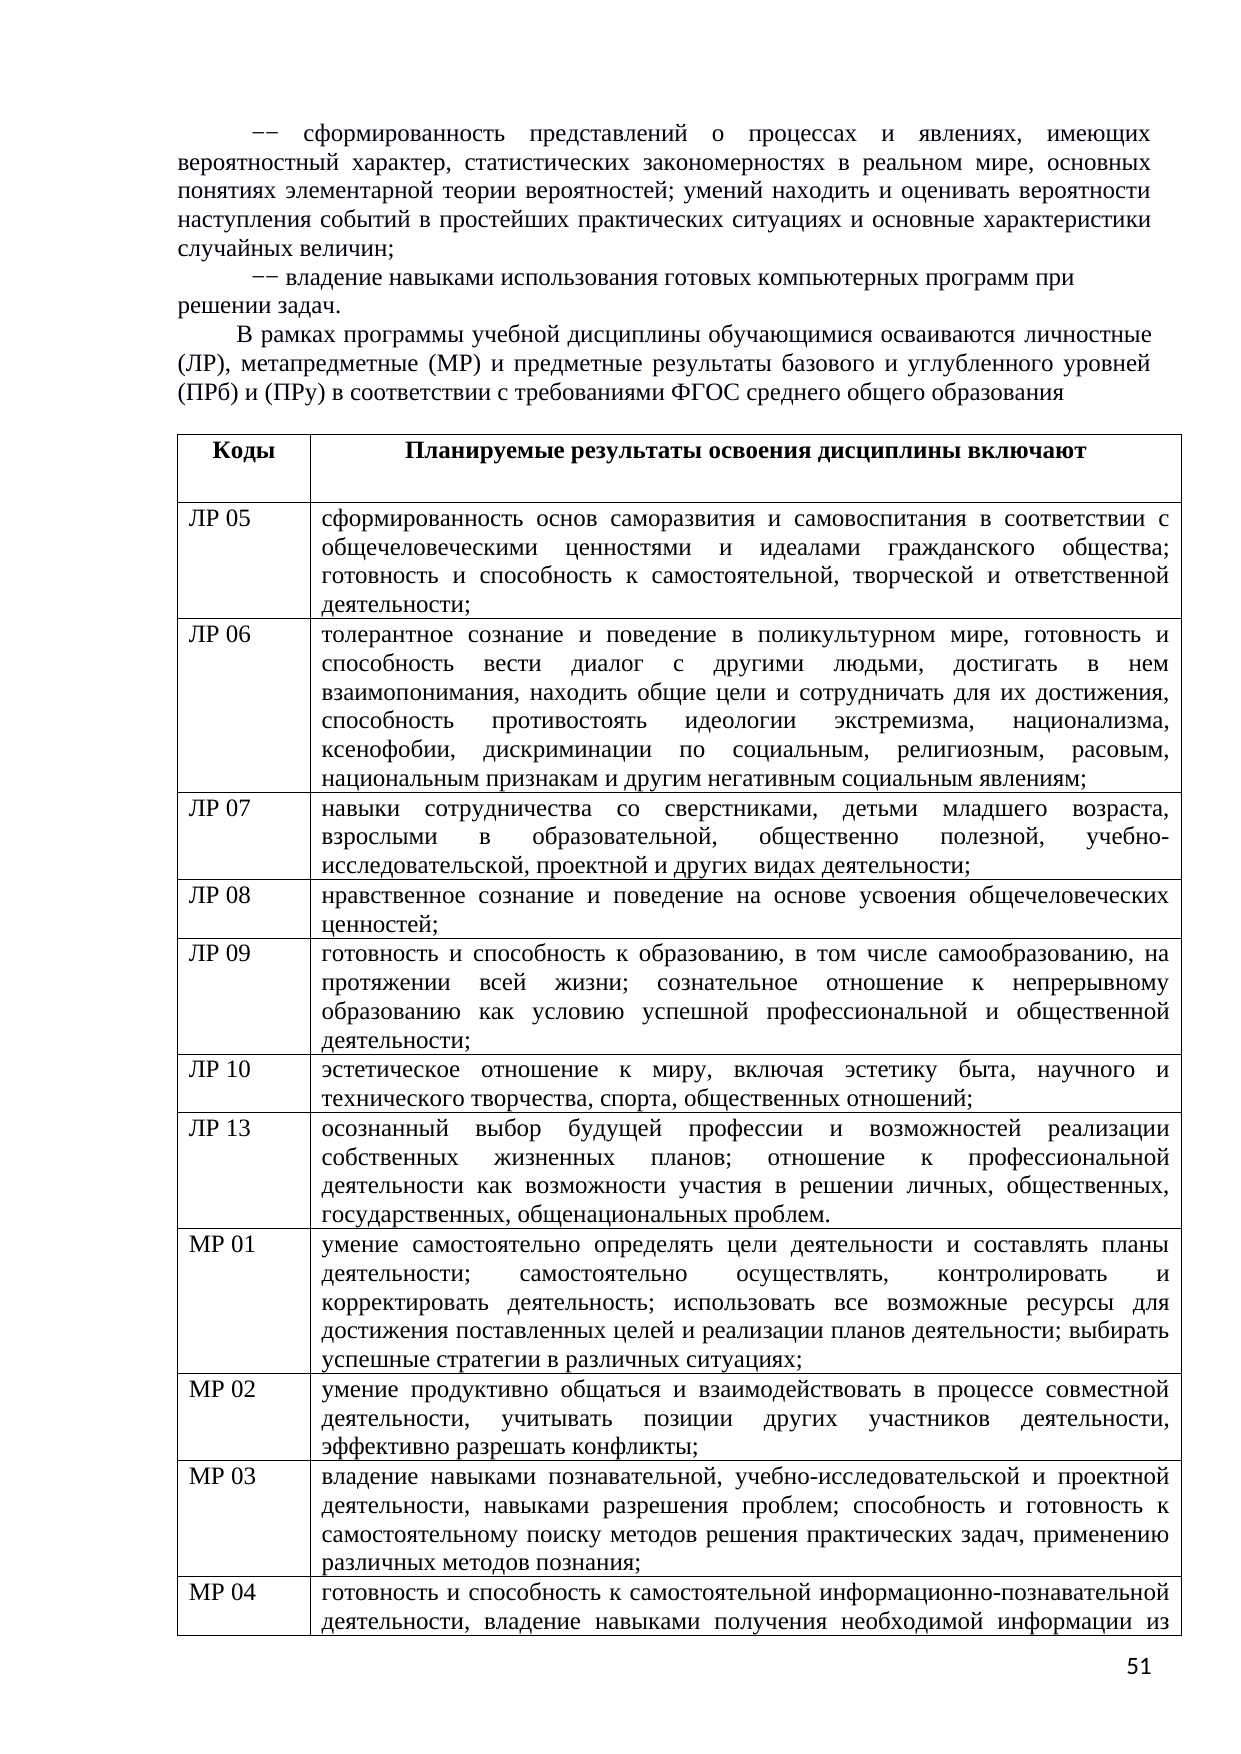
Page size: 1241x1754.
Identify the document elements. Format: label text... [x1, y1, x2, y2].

table_cell толерантное сознание и поведение в поликультурном мире, готовность и способность вести диалог с другими людьми, достигать в нем взаимопонимания, находить общие цели и сотрудничать для их достижения, способность противостоять идеологии экстремизма, национализма, ксенофобии, дискриминации по социальным, религиозным, расовым, национальным признакам и другим негативным социальным явлениям; [311, 619, 1181, 792]
table_cell ЛР 09 [178, 939, 310, 1053]
text решении задач. [177, 291, 1152, 319]
table_cell ЛР 13 [178, 1113, 310, 1228]
table_cell ЛР 07 [178, 793, 310, 879]
table_header Коды [178, 435, 310, 502]
table_cell МР 03 [178, 1461, 310, 1576]
table_cell готовность и способность к образованию, в том числе самообразованию, на протяжении всей жизни; сознательное отношение к непрерывному образованию как условию успешной профессиональной и общественной деятельности; [311, 939, 1181, 1053]
table_cell ЛР 05 [178, 503, 310, 618]
table_header Планируемые результаты освоения дисциплины включают [311, 435, 1181, 502]
table_cell МР 04 [178, 1577, 310, 1635]
table_cell сформированность основ саморазвития и самовоспитания в соответствии с общечеловеческими ценностями и идеалами гражданского общества; готовность и способность к самостоятельной, творческой и ответственной деятельности; [311, 503, 1181, 618]
table_cell осознанный выбор будущей профессии и возможностей реализации собственных жизненных планов; отношение к профессиональной деятельности как возможности участия в решении личных, общественных, государственных, общенациональных проблем. [311, 1113, 1181, 1228]
table_cell владение навыками познавательной, учебно-исследовательской и проектной деятельности, навыками разрешения проблем; способность и готовность к самостоятельному поиску методов решения практических задач, применению различных методов познания; [311, 1461, 1181, 1576]
table_cell умение продуктивно общаться и взаимодействовать в процессе совместной деятельности, учитывать позиции других участников деятельности, эффективно разрешать конфликты; [311, 1374, 1181, 1460]
table_cell навыки сотрудничества со сверстниками, детьми младшего возраста, взрослыми в образовательной, общественно полезной, учебно-исследовательской, проектной и других видах деятельности; [311, 793, 1181, 879]
table_cell МР 01 [178, 1229, 310, 1373]
table_cell МР 02 [178, 1374, 310, 1460]
table_cell нравственное сознание и поведение на основе усвоения общечеловеческих ценностей; [311, 880, 1181, 937]
table_cell ЛР 06 [178, 619, 310, 792]
table_cell эстетическое отношение к миру, включая эстетику быта, научного и технического творчества, спорта, общественных отношений; [311, 1055, 1181, 1112]
table_cell умение самостоятельно определять цели деятельности и составлять планы деятельности; самостоятельно осуществлять, контролировать и корректировать деятельность; использовать все возможные ресурсы для достижения поставленных целей и реализации планов деятельности; выбирать успешные стратегии в различных ситуациях; [311, 1229, 1181, 1373]
text −− владение навыками использования готовых компьютерных программ при [177, 262, 1152, 291]
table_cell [311, 1577, 1181, 1635]
text В рамках программы учебной дисциплины обучающимися осваиваются личностные (ЛР), метапредметные (МР) и предметные результаты базового и углубленного уровней (ПРб) и (ПРу) в соответствии с требованиями ФГОС среднего общего образования [177, 319, 1152, 406]
table_cell ЛР 10 [178, 1055, 310, 1112]
table_cell ЛР 08 [178, 880, 310, 937]
text −− сформированность представлений о процессах и явлениях, имеющих вероятностный характер, статистических закономерностях в реальном мире, основных понятиях элементарной теории вероятностей; умений находить и оценивать вероятности наступления событий в простейших практических ситуациях и основные характеристики случайных величин; [177, 118, 1152, 262]
